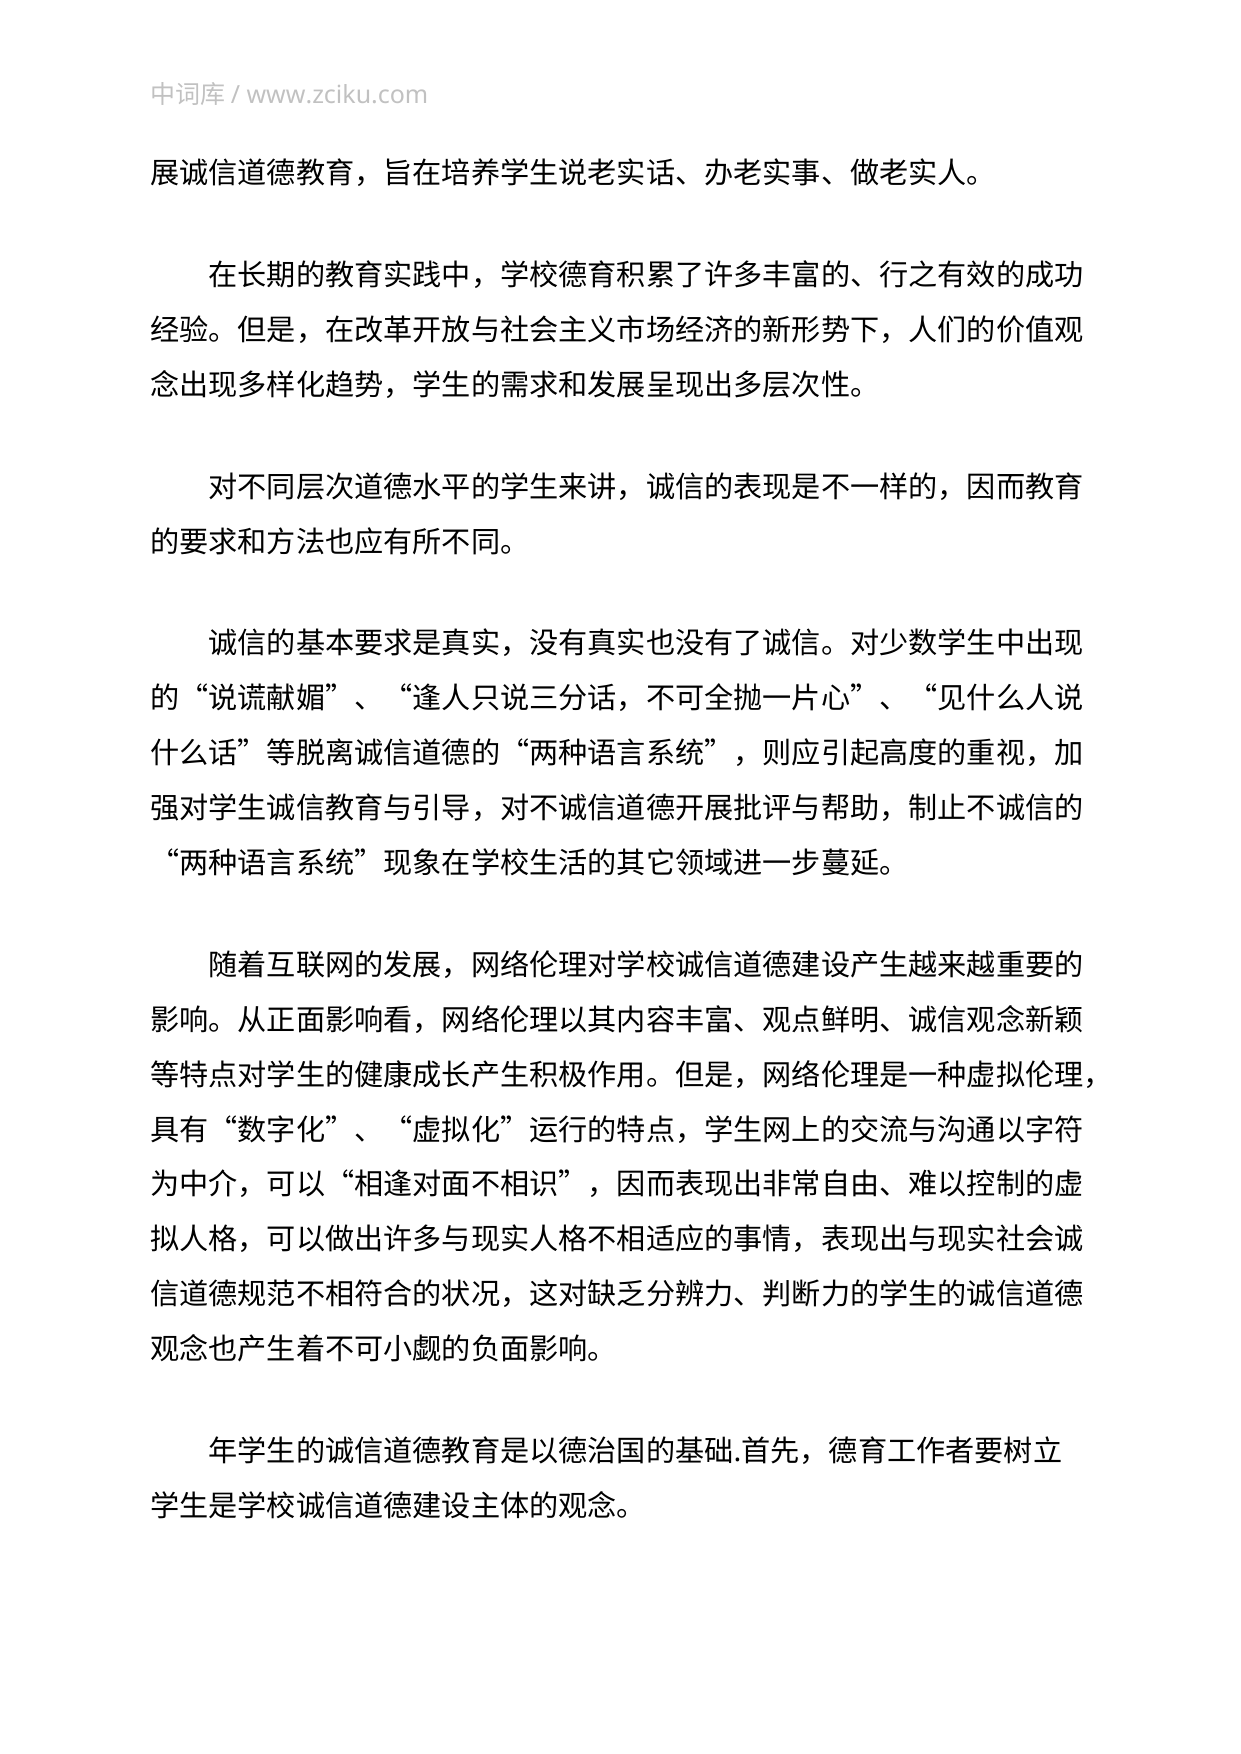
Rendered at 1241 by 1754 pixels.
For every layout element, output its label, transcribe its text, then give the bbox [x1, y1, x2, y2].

text 在长期的教育实践中，学校德育积累了许多丰富的、行之有效的成功经验。但是，在改革开放与社会主义市场经济的新形势下，人们的价值观念出现多样化趋势，学生的需求和发展呈现出多层次性。 [150, 252, 1090, 404]
text 随着互联网的发展，网络伦理对学校诚信道德建设产生越来越重要的影响。从正面影响看，网络伦理以其内容丰富、观点鲜明、诚信观念新颖等特点对学生的健康成长产生积极作用。但是，网络伦理是一种虚拟伦理，具有“数字化”、“虚拟化”运行的特点，学生网上的交流与沟通以字符为中介，可以“相逢对面不相识”，因而表现出非常自由、难以控制的虚拟人格，可以做出许多与现实人格不相适应的事情，表现出与现实社会诚信道德规范不相符合的状况，这对缺乏分辨力、判断力的学生的诚信道德观念也产生着不可小觑的负面影响。 [150, 941, 1090, 1368]
text 对不同层次道德水平的学生来讲，诚信的表现是不一样的，因而教育的要求和方法也应有所不同。 [150, 463, 1090, 561]
text 年学生的诚信道德教育是以德治国的基础.首先，德育工作者要树立学生是学校诚信道德建设主体的观念。 [150, 1427, 1090, 1525]
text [150, 150, 1090, 192]
text 诚信的基本要求是真实，没有真实也没有了诚信。对少数学生中出现的“说谎献媚”、“逢人只说三分话，不可全抛一片心”、“见什么人说什么话”等脱离诚信道德的“两种语言系统”，则应引起高度的重视，加强对学生诚信教育与引导，对不诚信道德开展批评与帮助，制止不诚信的“两种语言系统”现象在学校生活的其它领域进一步蔓延。 [150, 620, 1090, 882]
